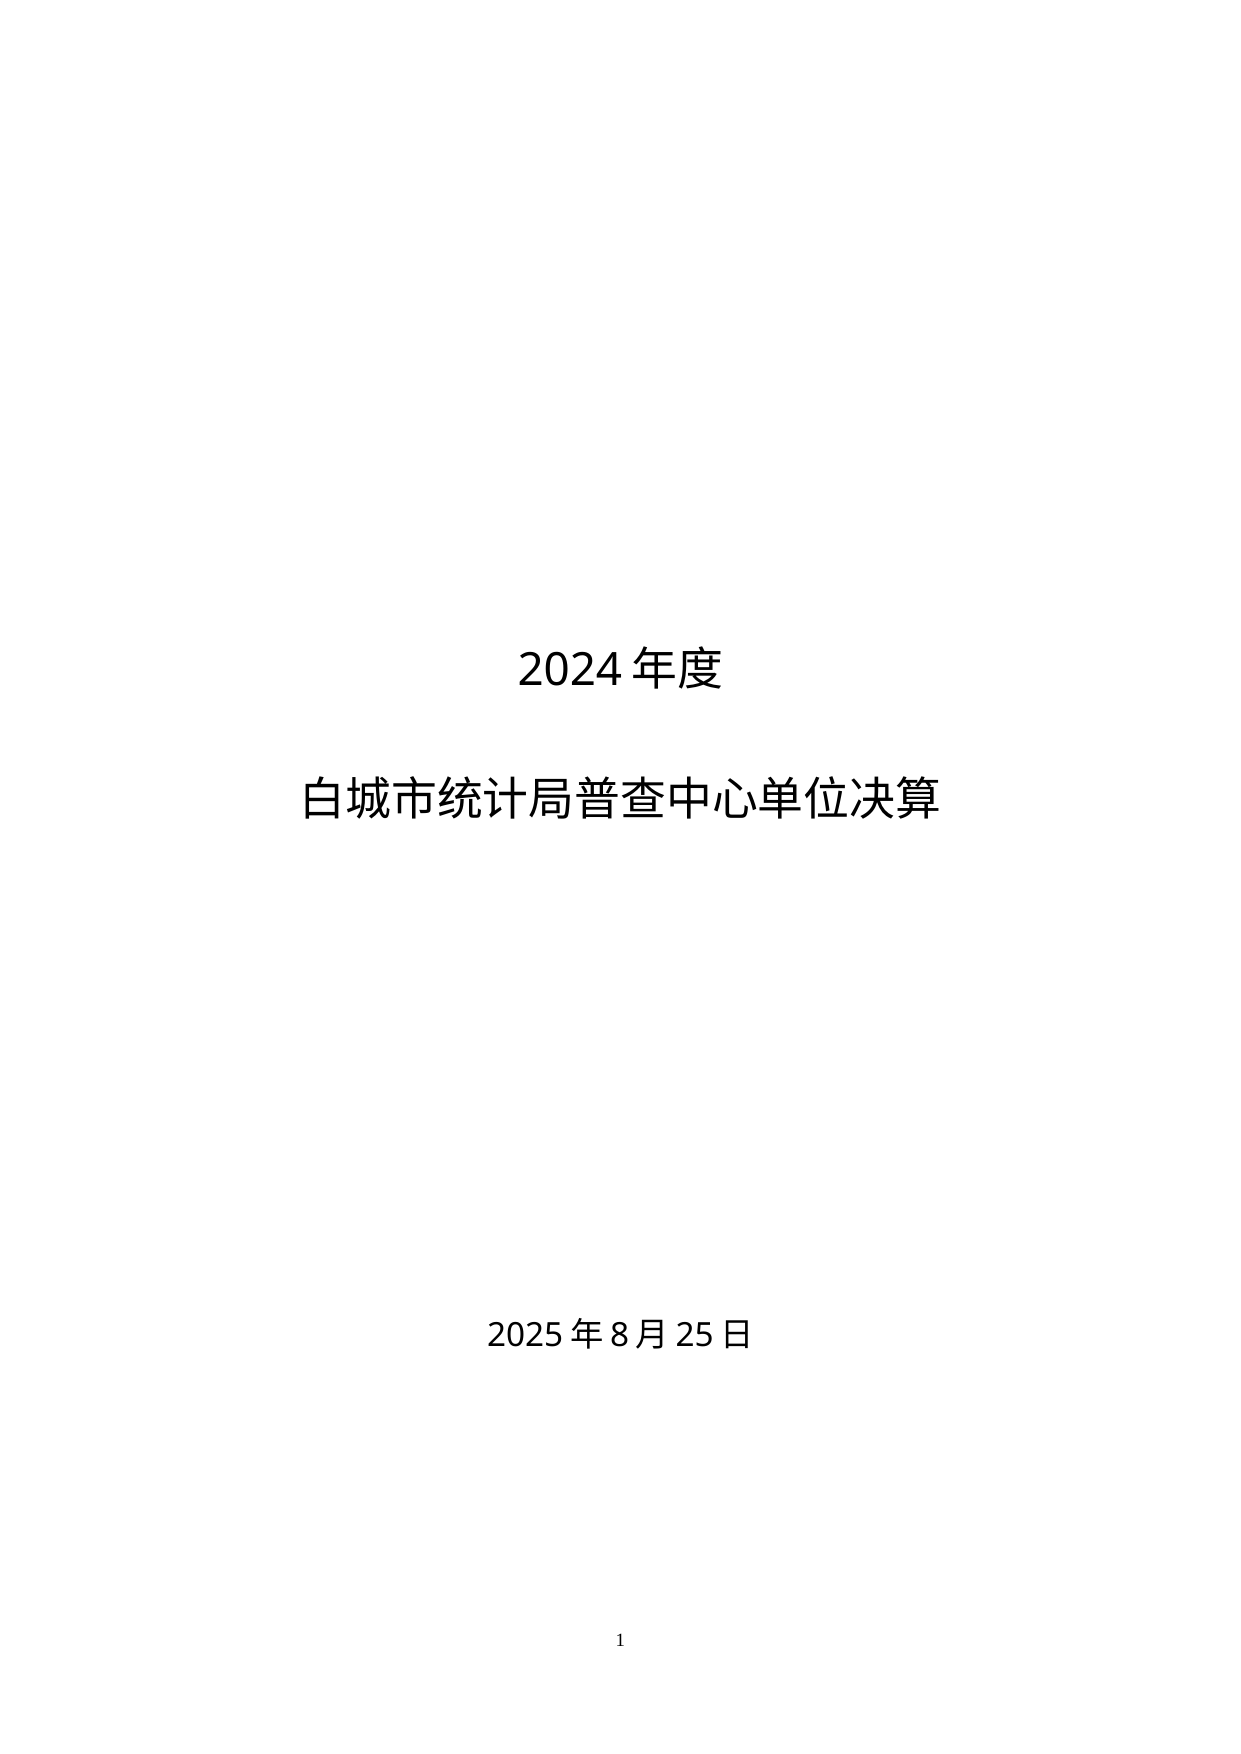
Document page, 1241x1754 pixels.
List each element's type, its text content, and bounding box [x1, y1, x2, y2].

text 2025年8月25日 [187, 1299, 1053, 1364]
text 2024年度 [187, 617, 1053, 714]
text 白城市统计局普查中心单位决算 [187, 747, 1053, 844]
